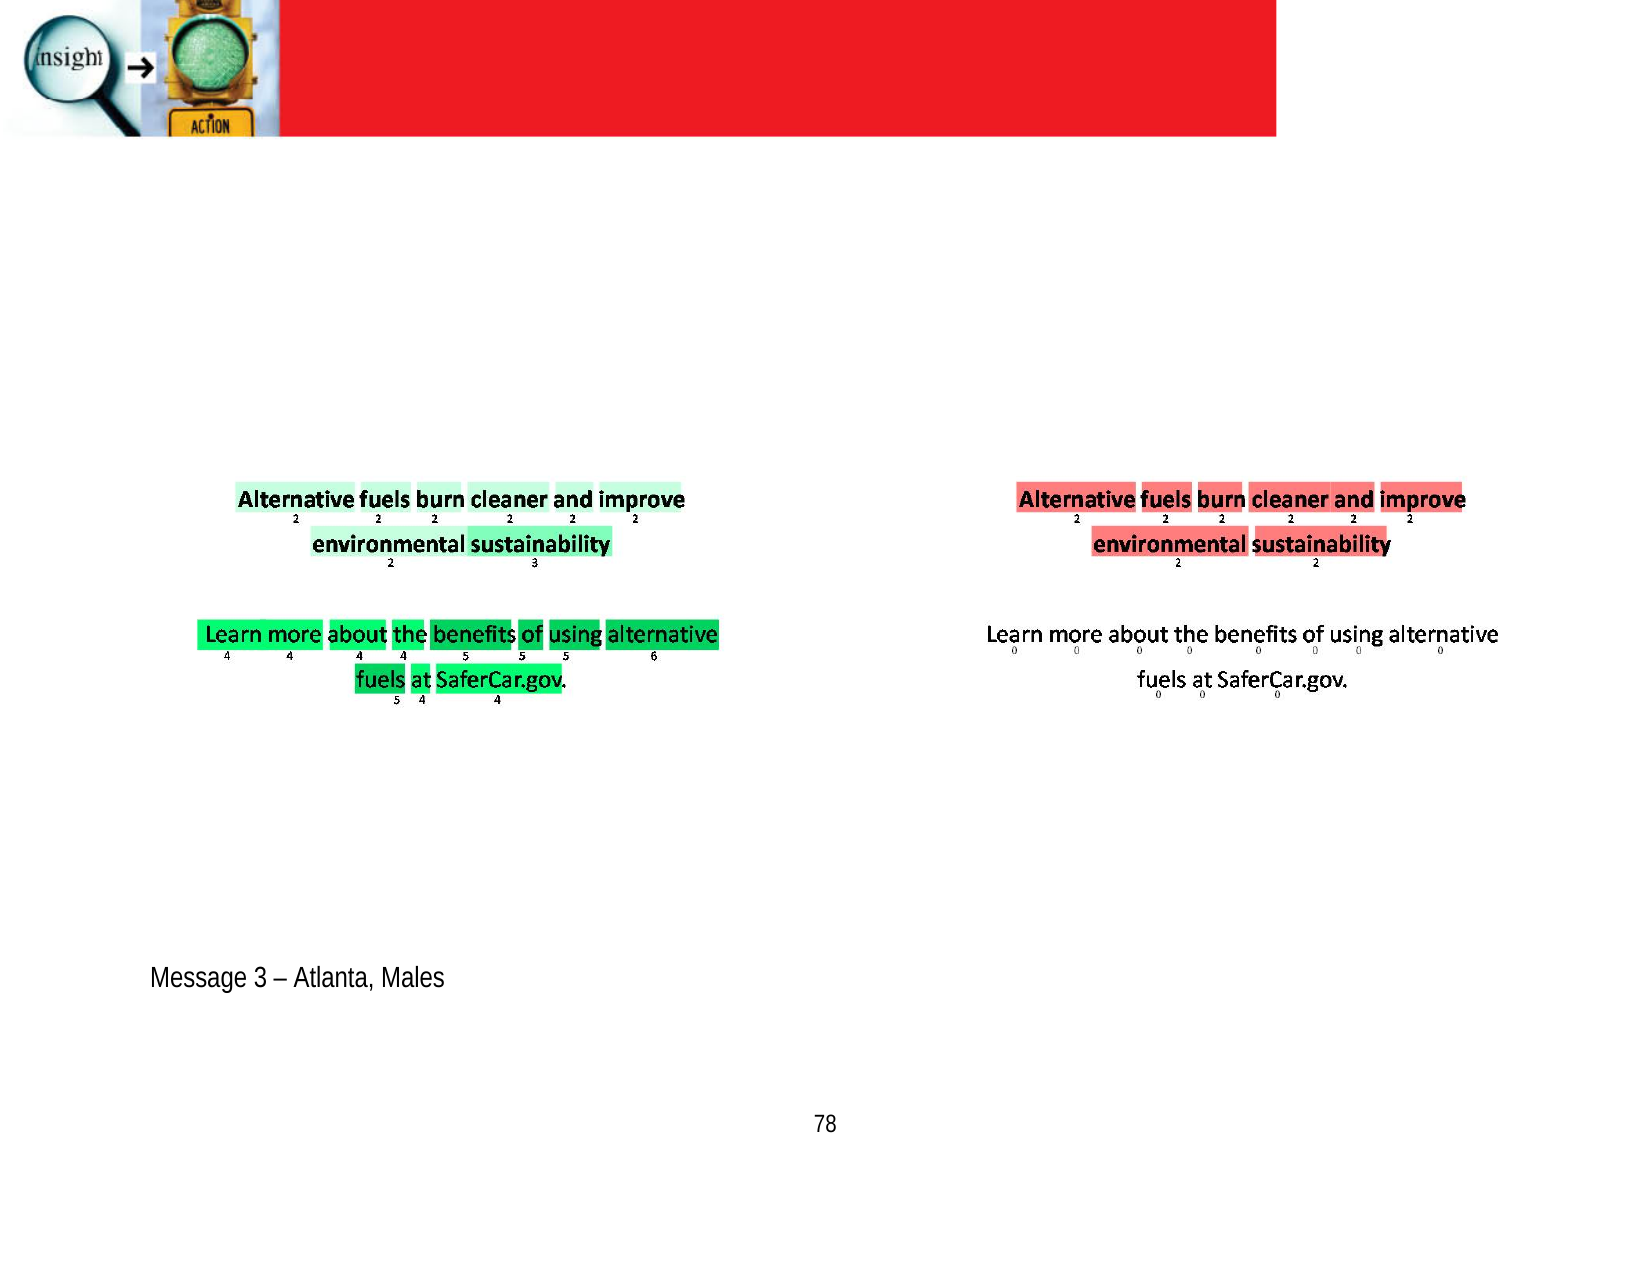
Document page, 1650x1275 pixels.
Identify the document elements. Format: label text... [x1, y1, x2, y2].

picture [3, 0, 1277, 143]
picture [840, 325, 1591, 885]
text Message 3 – Atlanta, Males [150, 961, 1500, 994]
picture [59, 325, 811, 889]
